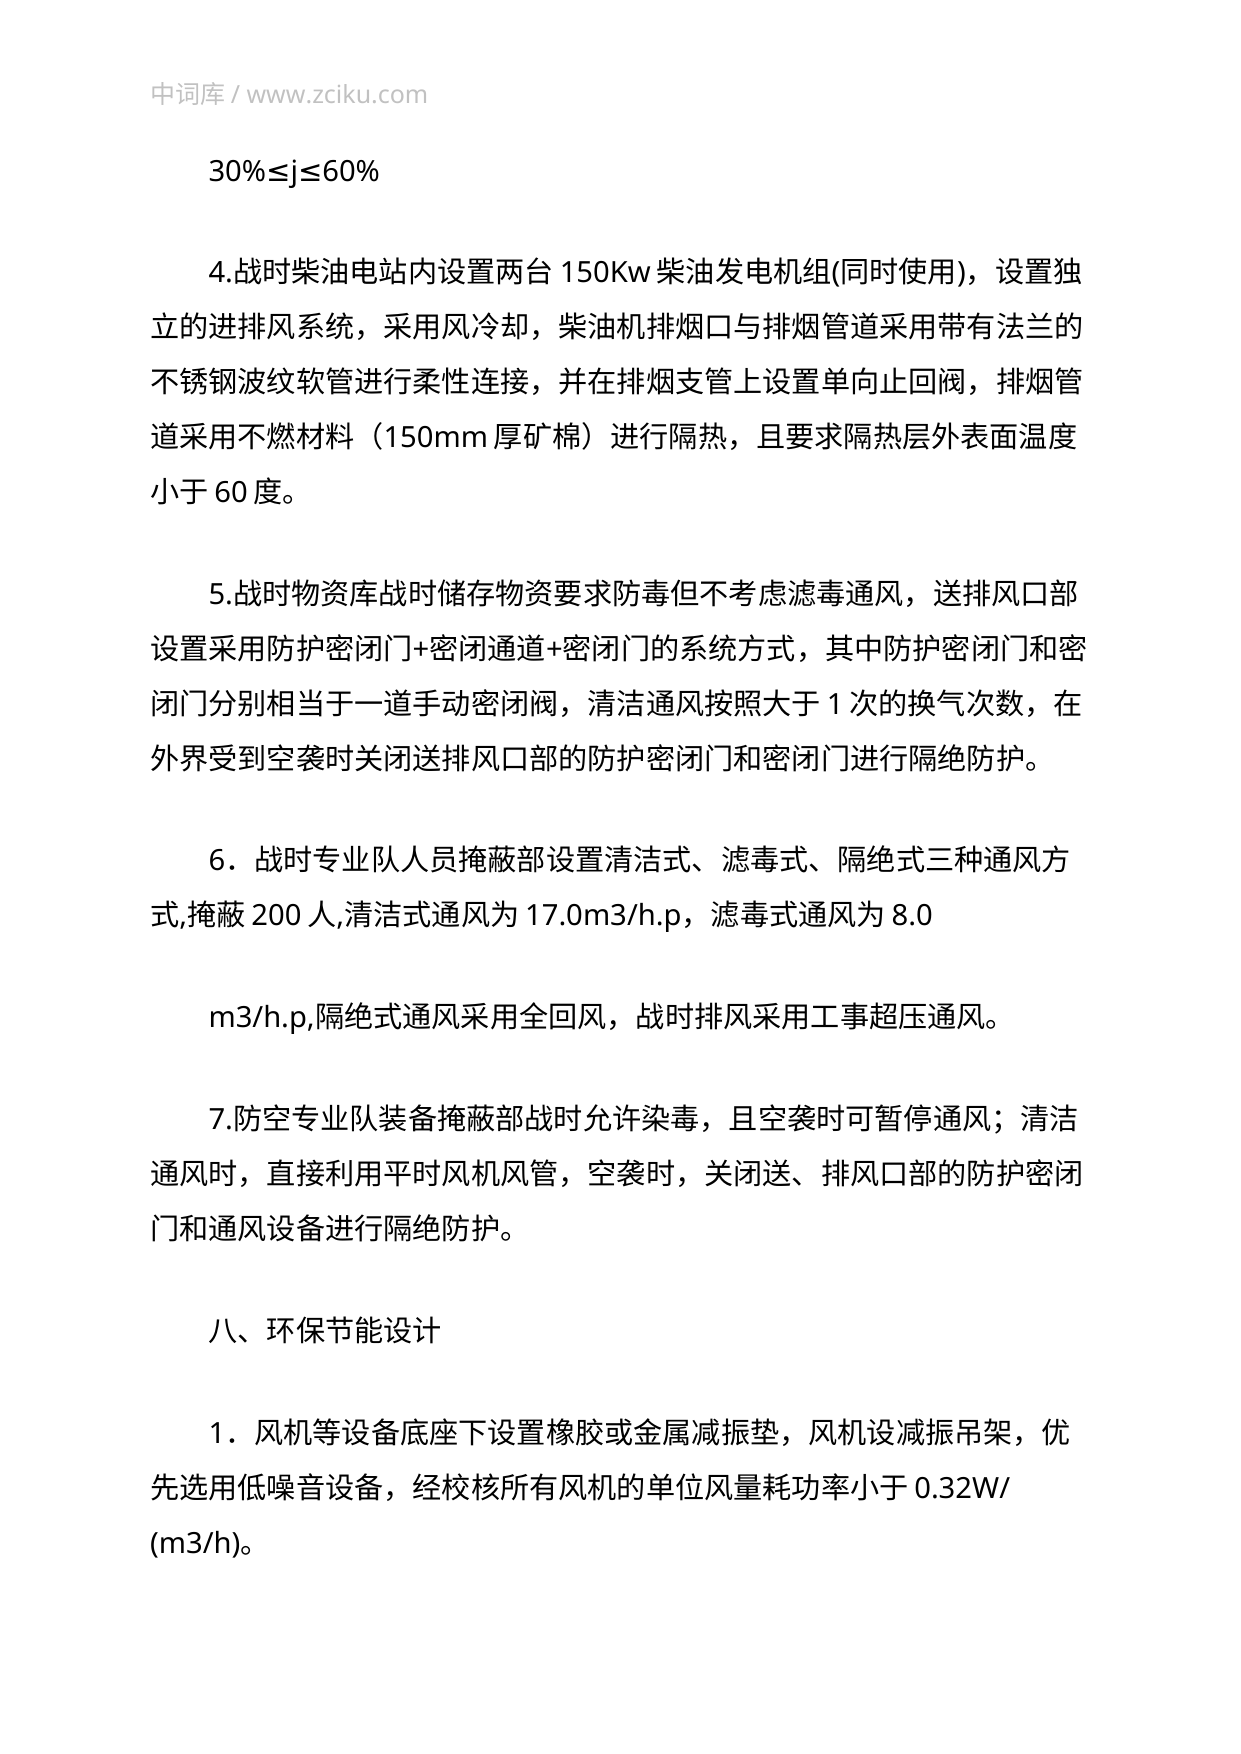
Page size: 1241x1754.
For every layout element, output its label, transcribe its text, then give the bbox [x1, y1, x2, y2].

text m3/h.p,隔绝式通风采用全回风，战时排风采用工事超压通风。 [150, 994, 1090, 1036]
text 7.防空专业队装备掩蔽部战时允许染毒，且空袭时可暂停通风；清洁通风时，直接利用平时风机风管，空袭时，关闭送、排风口部的防护密闭门和通风设备进行隔绝防护。 [150, 1096, 1090, 1248]
text 6．战时专业队人员掩蔽部设置清洁式、滤毒式、隔绝式三种通风方式,掩蔽200人,清洁式通风为17.0m3/h.p，滤毒式通风为8.0 [150, 837, 1090, 934]
text 4.战时柴油电站内设置两台150Kw柴油发电机组(同时使用)，设置独立的进排风系统，采用风冷却，柴油机排烟口与排烟管道采用带有法兰的不锈钢波纹软管进行柔性连接，并在排烟支管上设置单向止回阀，排烟管道采用不燃材料（150mm厚矿棉）进行隔热，且要求隔热层外表面温度小于60度。 [150, 248, 1090, 511]
text 30%≤j≤60% [150, 150, 1090, 190]
text 1．风机等设备底座下设置橡胶或金属减振垫，风机设减振吊架，优先选用低噪音设备，经校核所有风机的单位风量耗功率小于0.32W/(m3/h)。 [150, 1409, 1090, 1562]
text 5.战时物资库战时储存物资要求防毒但不考虑滤毒通风，送排风口部设置采用防护密闭门+密闭通道+密闭门的系统方式，其中防护密闭门和密闭门分别相当于一道手动密闭阀，清洁通风按照大于1次的换气次数，在外界受到空袭时关闭送排风口部的防护密闭门和密闭门进行隔绝防护。 [150, 570, 1090, 777]
text 八、环保节能设计 [150, 1308, 1090, 1350]
